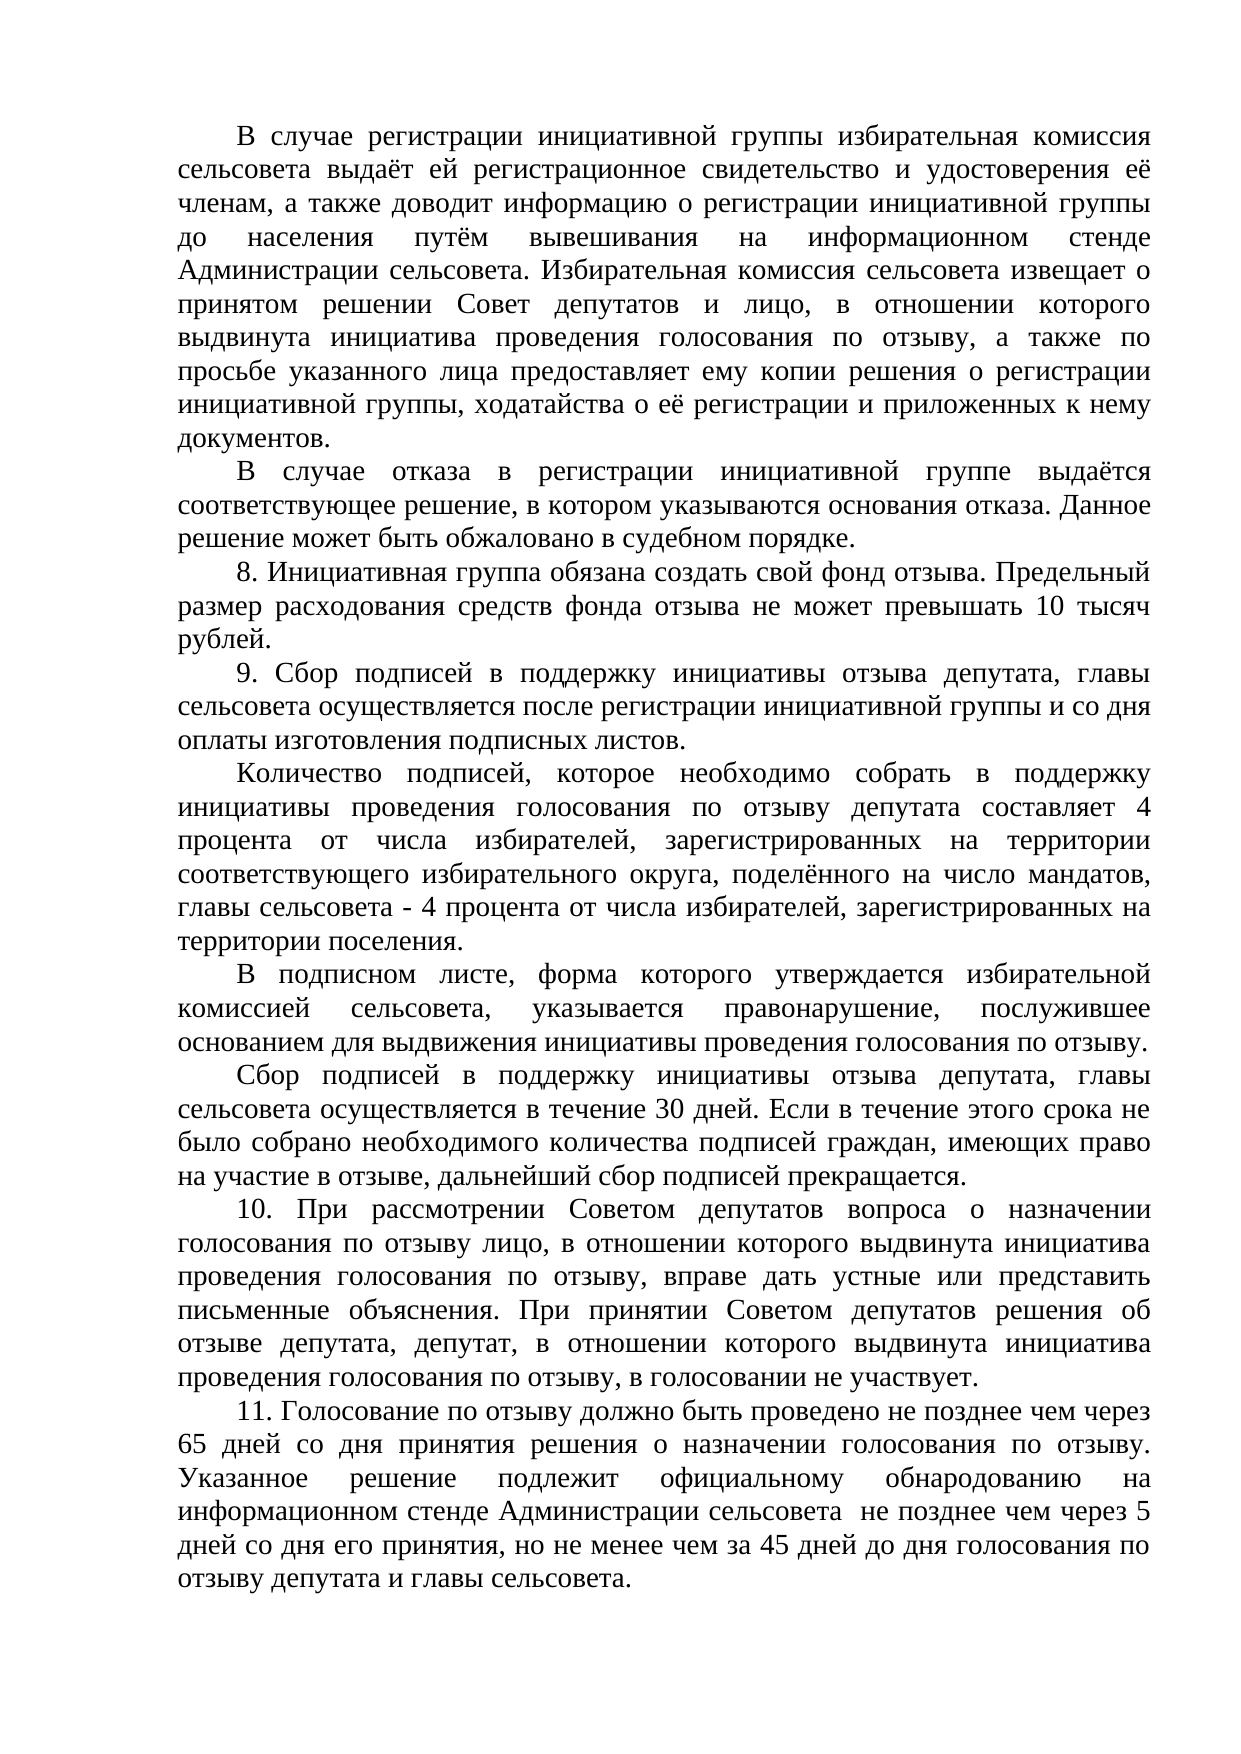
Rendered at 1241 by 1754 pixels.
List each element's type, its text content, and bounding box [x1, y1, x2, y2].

text 8. Инициативная группа обязана создать свой фонд отзыва. Предельный размер расходования средств фонда отзыва не может превышать 10 тысяч рублей. [177, 554, 1152, 655]
text В случае отказа в регистрации инициативной группе выдаётся соответствующее решение, в котором указываются основания отказа. Данное решение может быть обжаловано в судебном порядке. [177, 453, 1152, 554]
text Сбор подписей в поддержку инициативы отзыва депутата, главы сельсовета осуществляется в течение 30 дней. Если в течение этого срока не было собрано необходимого количества подписей граждан, имеющих право на участие в отзыве, дальнейший сбор подписей прекращается. [177, 1057, 1152, 1191]
text 11. Голосование по отзыву должно быть проведено не позднее чем через 65 дней со дня принятия решения о назначении голосования по отзыву. Указанное решение подлежит официальному обнародованию на информационном стенде Администрации сельсовета не позднее чем через 5 дней со дня его принятия, но не менее чем за 45 дней до дня голосования по отзыву депутата и главы сельсовета. [177, 1393, 1152, 1594]
text 10. При рассмотрении Советом депутатов вопроса о назначении голосования по отзыву лицо, в отношении которого выдвинута инициатива проведения голосования по отзыву, вправе дать устные или представить письменные объяснения. При принятии Советом депутатов решения об отзыве депутата, депутат, в отношении которого выдвинута инициатива проведения голосования по отзыву, в голосовании не участвует. [177, 1191, 1152, 1393]
text 9. Сбор подписей в поддержку инициативы отзыва депутата, главы сельсовета осуществляется после регистрации инициативной группы и со дня оплаты изготовления подписных листов. [177, 655, 1152, 755]
text В случае регистрации инициативной группы избирательная комиссия сельсовета выдаёт ей регистрационное свидетельство и удостоверения её членам, а также доводит информацию о регистрации инициативной группы до населения путём вывешивания на информационном стенде Администрации сельсовета. Избирательная комиссия сельсовета извещает о принятом решении Совет депутатов и лицо, в отношении которого выдвинута инициатива проведения голосования по отзыву, а также по просьбе указанного лица предоставляет ему копии решения о регистрации инициативной группы, ходатайства о её регистрации и приложенных к нему документов. [177, 118, 1152, 453]
text В подписном листе, форма которого утверждается избирательной комиссией сельсовета, указывается правонарушение, послужившее основанием для выдвижения инициативы проведения голосования по отзыву. [177, 957, 1152, 1057]
text Количество подписей, которое необходимо собрать в поддержку инициативы проведения голосования по отзыву депутата составляет 4 процента от числа избирателей, зарегистрированных на территории соответствующего избирательного округа, поделённого на число мандатов, главы сельсовета - 4 процента от числа избирателей, зарегистрированных на территории поселения. [177, 755, 1152, 957]
